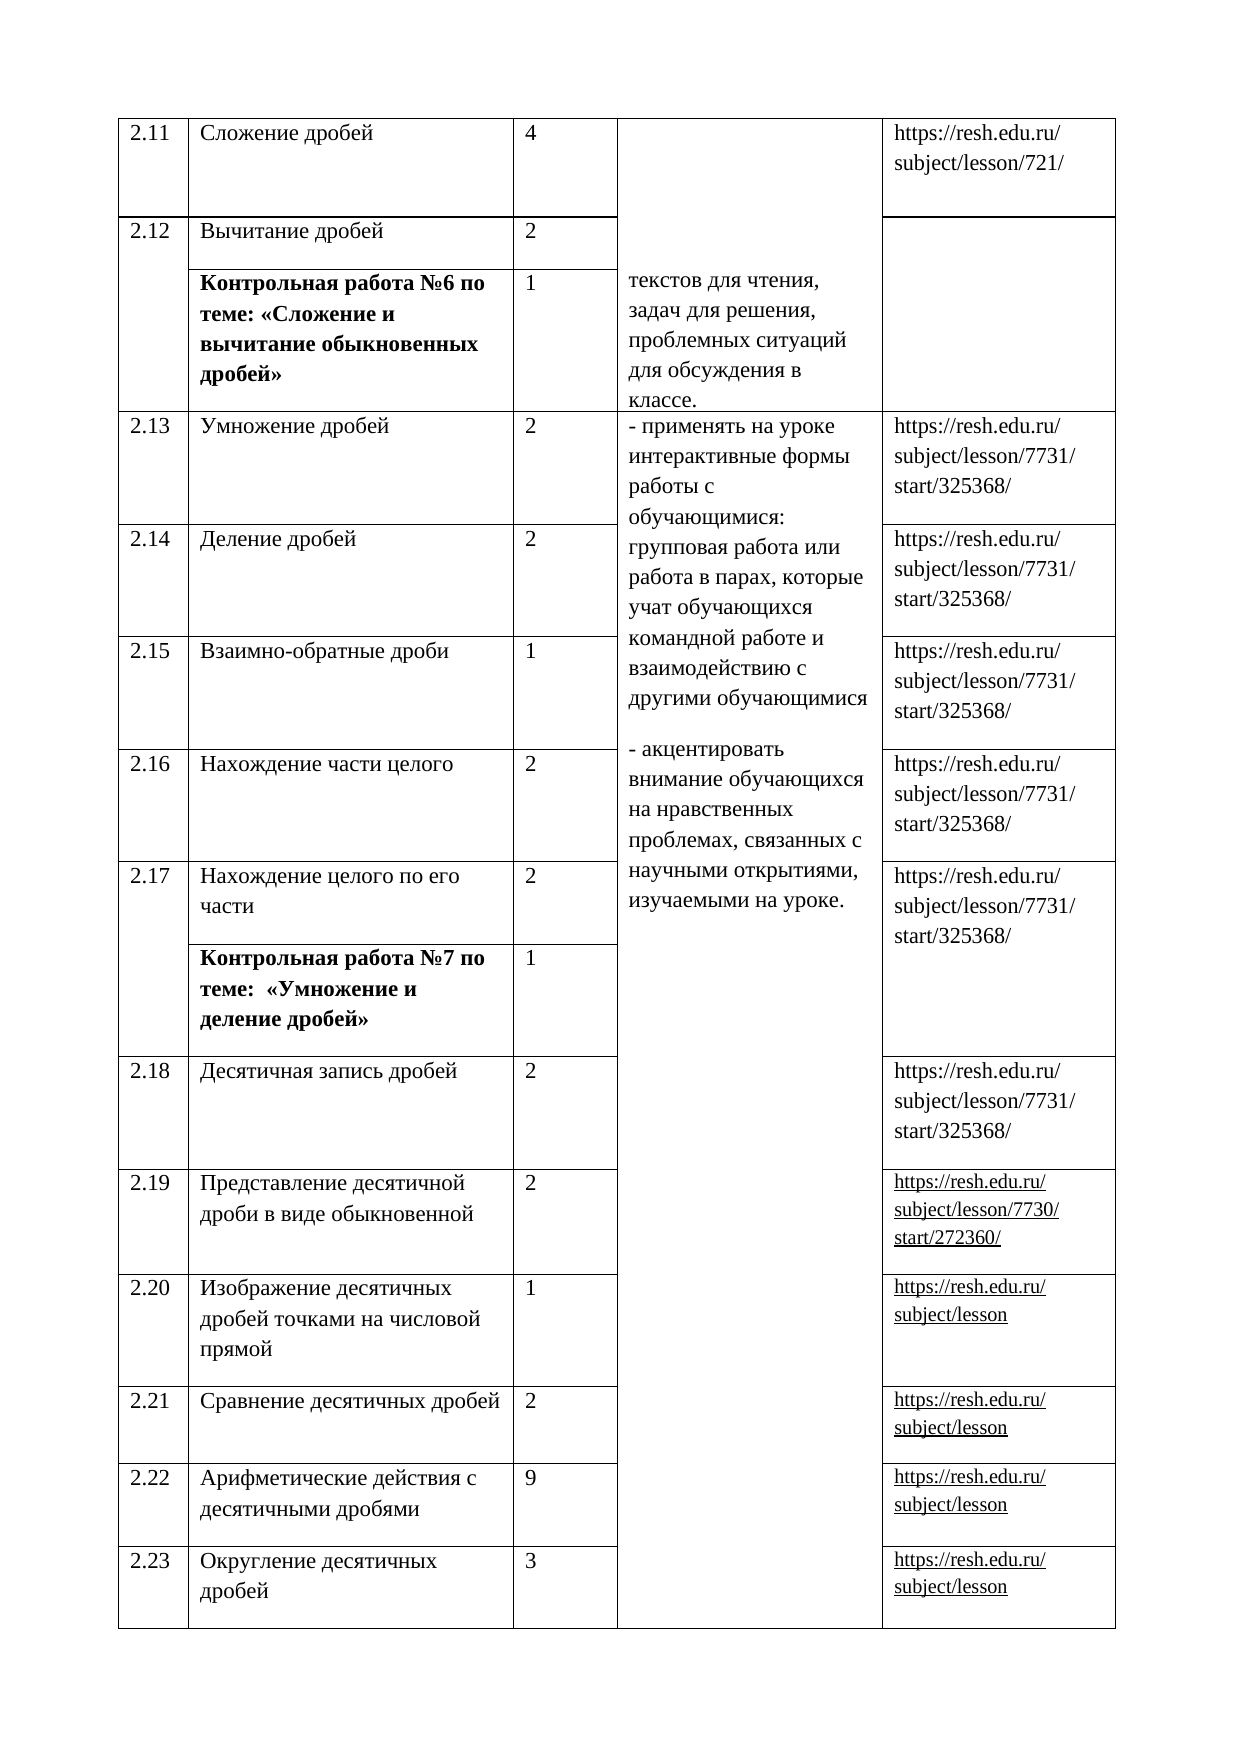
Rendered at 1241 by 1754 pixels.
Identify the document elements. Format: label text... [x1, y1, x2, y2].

table_cell 2 [514, 1170, 617, 1273]
table_cell 2.22 [119, 1464, 188, 1546]
table_cell 2.20 [119, 1275, 188, 1386]
table_cell Сложение дробей [189, 119, 513, 216]
table_cell 2 [514, 1387, 617, 1463]
table_cell 2.12 [119, 218, 188, 411]
table_cell Контрольная работа №6 по теме: «Сложение и вычитание обыкновенных дробей» [189, 270, 513, 411]
table_cell 2 [514, 750, 617, 861]
table_cell 2 [514, 412, 617, 524]
table_cell Изображение десятичных дробей точками на числовой прямой [189, 1275, 513, 1386]
table_cell https://resh.edu.ru/subject/lesson [883, 1387, 1115, 1463]
table_cell 3 [514, 1547, 617, 1628]
table_cell Вычитание дробей [189, 218, 513, 268]
table_cell - применять на уроке интерактивные формы работы с обучающимися: групповая работа или работа в парах, которые учат обучающихся командной работе и взаимодействию с другими обучающимися - акцентировать внимание обучающихся на нравственных проблемах, связанных с научными открытиями, изучаемыми на уроке. [618, 412, 882, 1628]
table_cell 2 [514, 862, 617, 943]
table_cell Нахождение части целого [189, 750, 513, 861]
table_cell https://resh.edu.ru/subject/lesson/7731/start/325368/ [883, 412, 1115, 524]
table_cell 1 [514, 637, 617, 749]
table_cell 2 [514, 1057, 617, 1168]
table_cell 2.21 [119, 1387, 188, 1463]
table_cell https://resh.edu.ru/subject/lesson [883, 1275, 1115, 1386]
table_cell https://resh.edu.ru/subject/lesson/7731/start/325368/ [883, 525, 1115, 636]
table_cell Деление дробей [189, 525, 513, 636]
table_cell Умножение дробей [189, 412, 513, 524]
table_cell https://resh.edu.ru/subject/lesson/7731/start/325368/ [883, 750, 1115, 861]
table_cell 2.18 [119, 1057, 188, 1168]
table_cell Взаимно-обратные дроби [189, 637, 513, 749]
table_cell 2.13 [119, 412, 188, 524]
table_cell 2.17 [119, 862, 188, 1056]
table_cell Десятичная запись дробей [189, 1057, 513, 1168]
table_cell 2.23 [119, 1547, 188, 1628]
table_cell https://resh.edu.ru/subject/lesson/721/ [883, 119, 1115, 216]
table_cell Контрольная работа №7 по теме: «Умножение и деление дробей» [189, 945, 513, 1056]
table_cell [883, 218, 1115, 411]
table_cell 2.15 [119, 637, 188, 749]
table_cell https://resh.edu.ru/subject/lesson/7731/start/325368/ [883, 862, 1115, 1056]
table_cell 9 [514, 1464, 617, 1546]
table_cell 2 [514, 525, 617, 636]
table_cell Сравнение десятичных дробей [189, 1387, 513, 1463]
table_cell 2.19 [119, 1170, 188, 1273]
table_cell https://resh.edu.ru/subject/lesson/7730/start/272360/ [883, 1170, 1115, 1273]
table_cell 1 [514, 945, 617, 1056]
table_cell 1 [514, 1275, 617, 1386]
table_cell 2.14 [119, 525, 188, 636]
table_cell 4 [514, 119, 617, 216]
table_cell 2.11 [119, 119, 188, 216]
table_cell 2 [514, 218, 617, 268]
table_cell Нахождение целого по его части [189, 862, 513, 943]
table_cell https://resh.edu.ru/subject/lesson/7731/start/325368/ [883, 1057, 1115, 1168]
table_cell https://resh.edu.ru/subject/lesson [883, 1547, 1115, 1628]
table_cell https://resh.edu.ru/subject/lesson/7731/start/325368/ [883, 637, 1115, 749]
table_cell 1 [514, 270, 617, 411]
table_cell 2.16 [119, 750, 188, 861]
table_cell https://resh.edu.ru/subject/lesson [883, 1464, 1115, 1546]
table_cell Округление десятичных дробей [189, 1547, 513, 1628]
table_cell Арифметические действия с десятичными дробями [189, 1464, 513, 1546]
table_cell Представление десятичной дроби в виде обыкновенной [189, 1170, 513, 1273]
